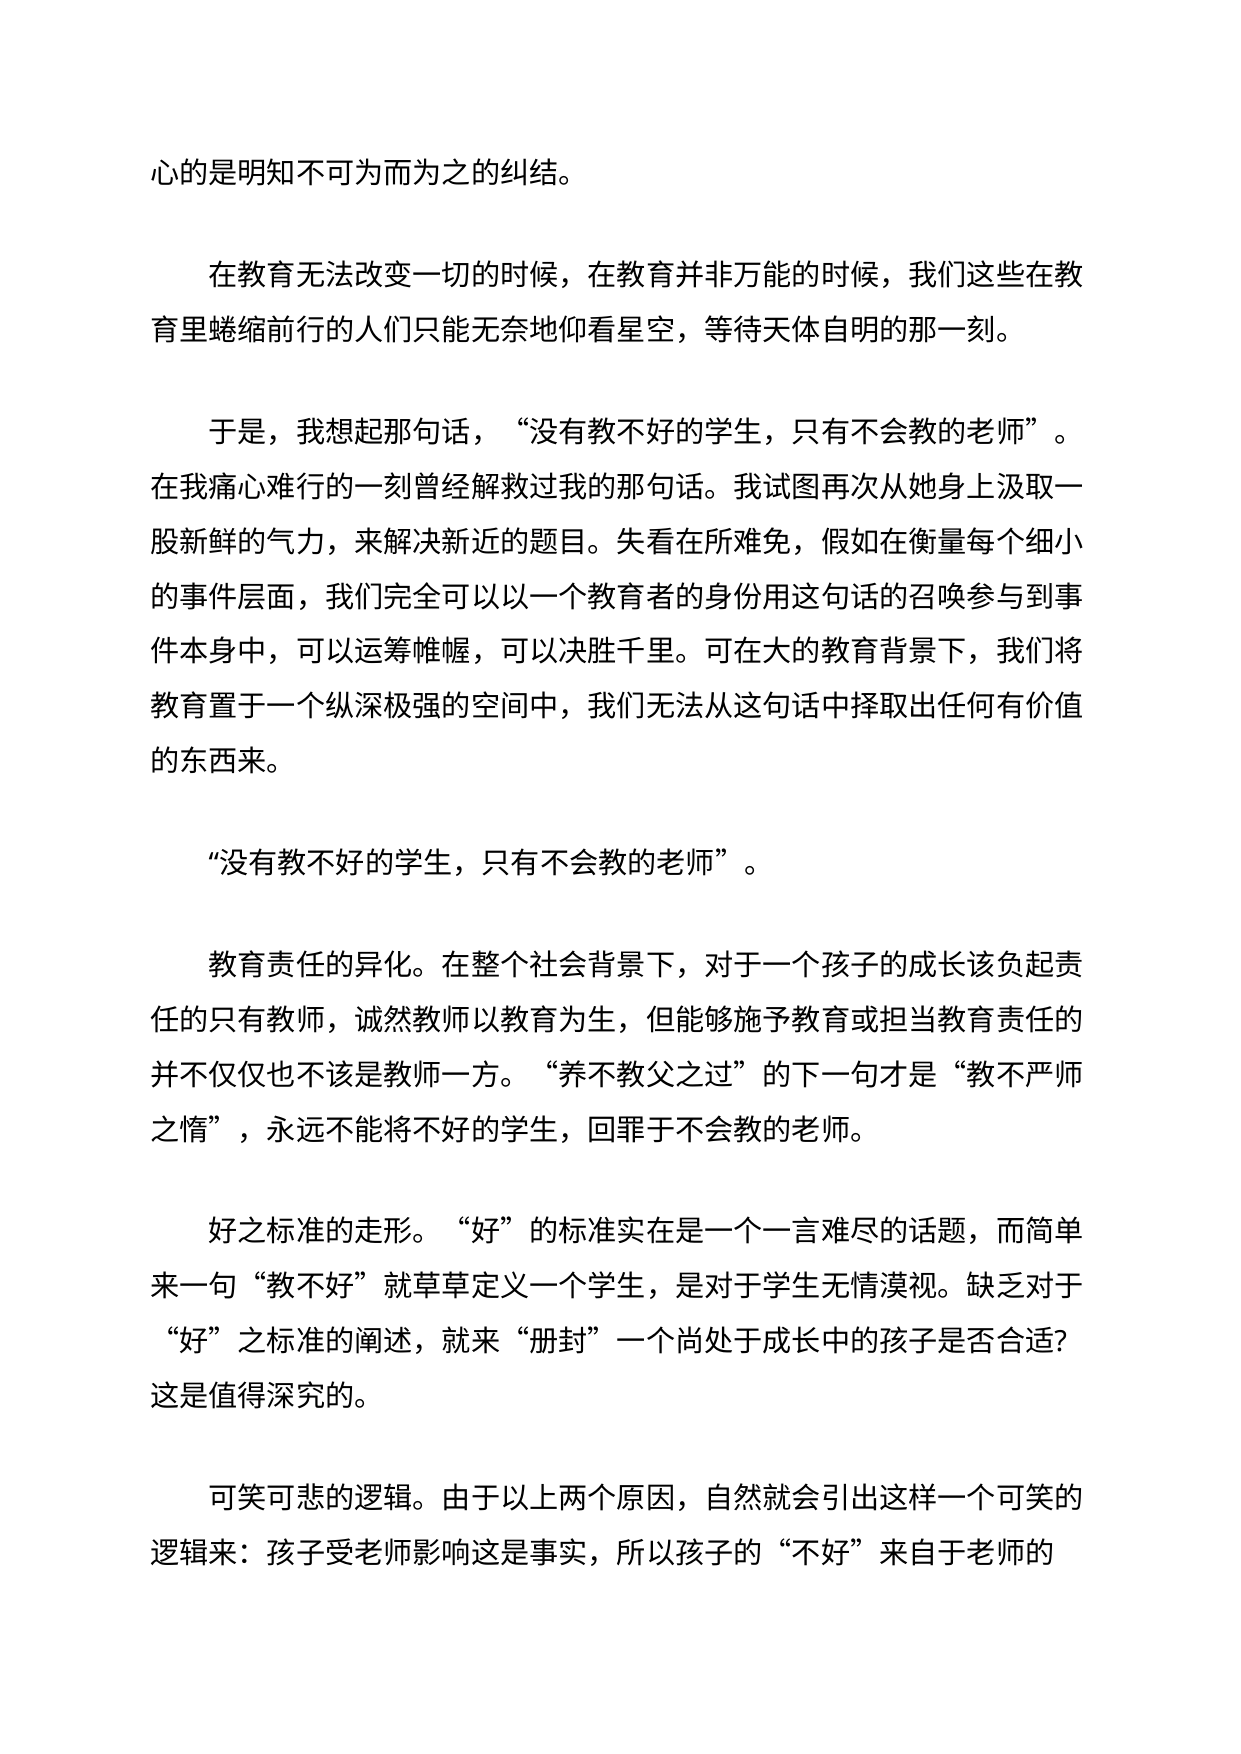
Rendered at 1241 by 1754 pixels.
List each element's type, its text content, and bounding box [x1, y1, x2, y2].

text 在教育无法改变一切的时候，在教育并非万能的时候，我们这些在教育里蜷缩前行的人们只能无奈地仰看星空，等待天体自明的那一刻。 [150, 252, 1090, 349]
text 教育责任的异化。在整个社会背景下，对于一个孩子的成长该负起责任的只有教师，诚然教师以教育为生，但能够施予教育或担当教育责任的并不仅仅也不该是教师一方。“养不教父之过”的下一句才是“教不严师之惰”，永远不能将不好的学生，回罪于不会教的老师。 [150, 942, 1090, 1148]
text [150, 1474, 1090, 1572]
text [150, 150, 1090, 192]
text “没有教不好的学生，只有不会教的老师”。 [150, 839, 1090, 882]
text 于是，我想起那句话，“没有教不好的学生，只有不会教的老师”。在我痛心难行的一刻曾经解救过我的那句话。我试图再次从她身上汲取一股新鲜的气力，来解决新近的题目。失看在所难免，假如在衡量每个细小的事件层面，我们完全可以以一个教育者的身份用这句话的召唤参与到事件本身中，可以运筹帷幄，可以决胜千里。可在大的教育背景下，我们将教育置于一个纵深极强的空间中，我们无法从这句话中择取出任何有价值的东西来。 [150, 408, 1090, 780]
text 好之标准的走形。“好”的标准实在是一个一言难尽的话题，而简单来一句“教不好”就草草定义一个学生，是对于学生无情漠视。缺乏对于“好”之标准的阐述，就来“册封”一个尚处于成长中的孩子是否合适?这是值得深究的。 [150, 1208, 1090, 1415]
